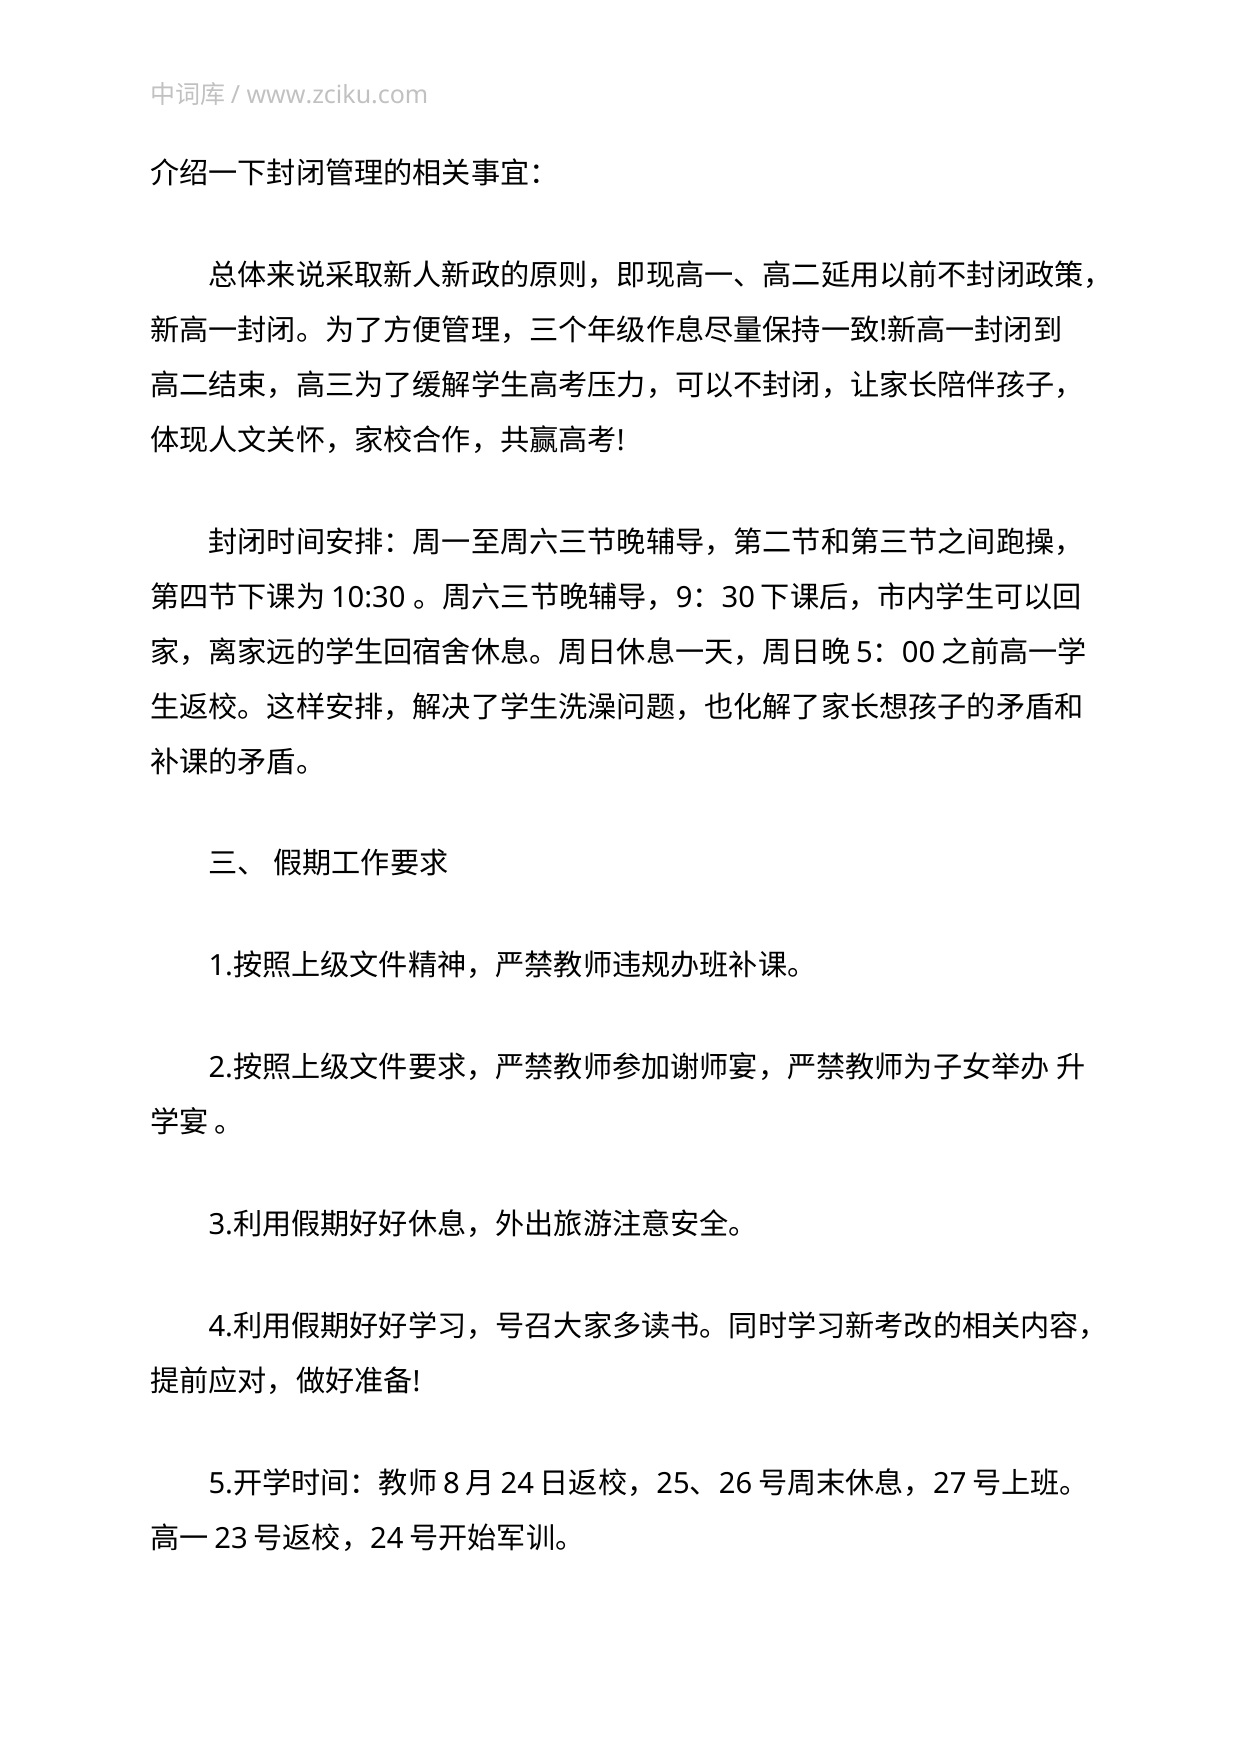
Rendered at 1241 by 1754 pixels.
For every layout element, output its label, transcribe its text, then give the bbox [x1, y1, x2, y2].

text 3.利用假期好好休息，外出旅游注意安全。 [150, 1201, 1090, 1243]
text 封闭时间安排：周一至周六三节晚辅导，第二节和第三节之间跑操，第四节下课为10:30 。周六三节晚辅导，9：30下课后，市内学生可以回家，离家远的学生回宿舍休息。周日休息一天，周日晚5：00之前高一学生返校。这样安排，解决了学生洗澡问题，也化解了家长想孩子的矛盾和补课的矛盾。 [150, 518, 1090, 781]
text 三、 假期工作要求 [150, 840, 1090, 882]
text 2.按照上级文件要求，严禁教师参加谢师宴，严禁教师为子女举办 升学宴 。 [150, 1044, 1090, 1141]
text 5.开学时间：教师8月24日返校，25、26号周末休息，27号上班。高一23号返校，24号开始军训。 [150, 1459, 1090, 1557]
text 4.利用假期好好学习，号召大家多读书。同时学习新考改的相关内容，提前应对，做好准备! [150, 1303, 1090, 1400]
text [150, 150, 1090, 192]
text 1.按照上级文件精神，严禁教师违规办班补课。 [150, 942, 1090, 984]
text 总体来说采取新人新政的原则，即现高一、高二延用以前不封闭政策，新高一封闭。为了方便管理，三个年级作息尽量保持一致!新高一封闭到高二结束，高三为了缓解学生高考压力，可以不封闭，让家长陪伴孩子，体现人文关怀，家校合作，共赢高考! [150, 252, 1090, 459]
